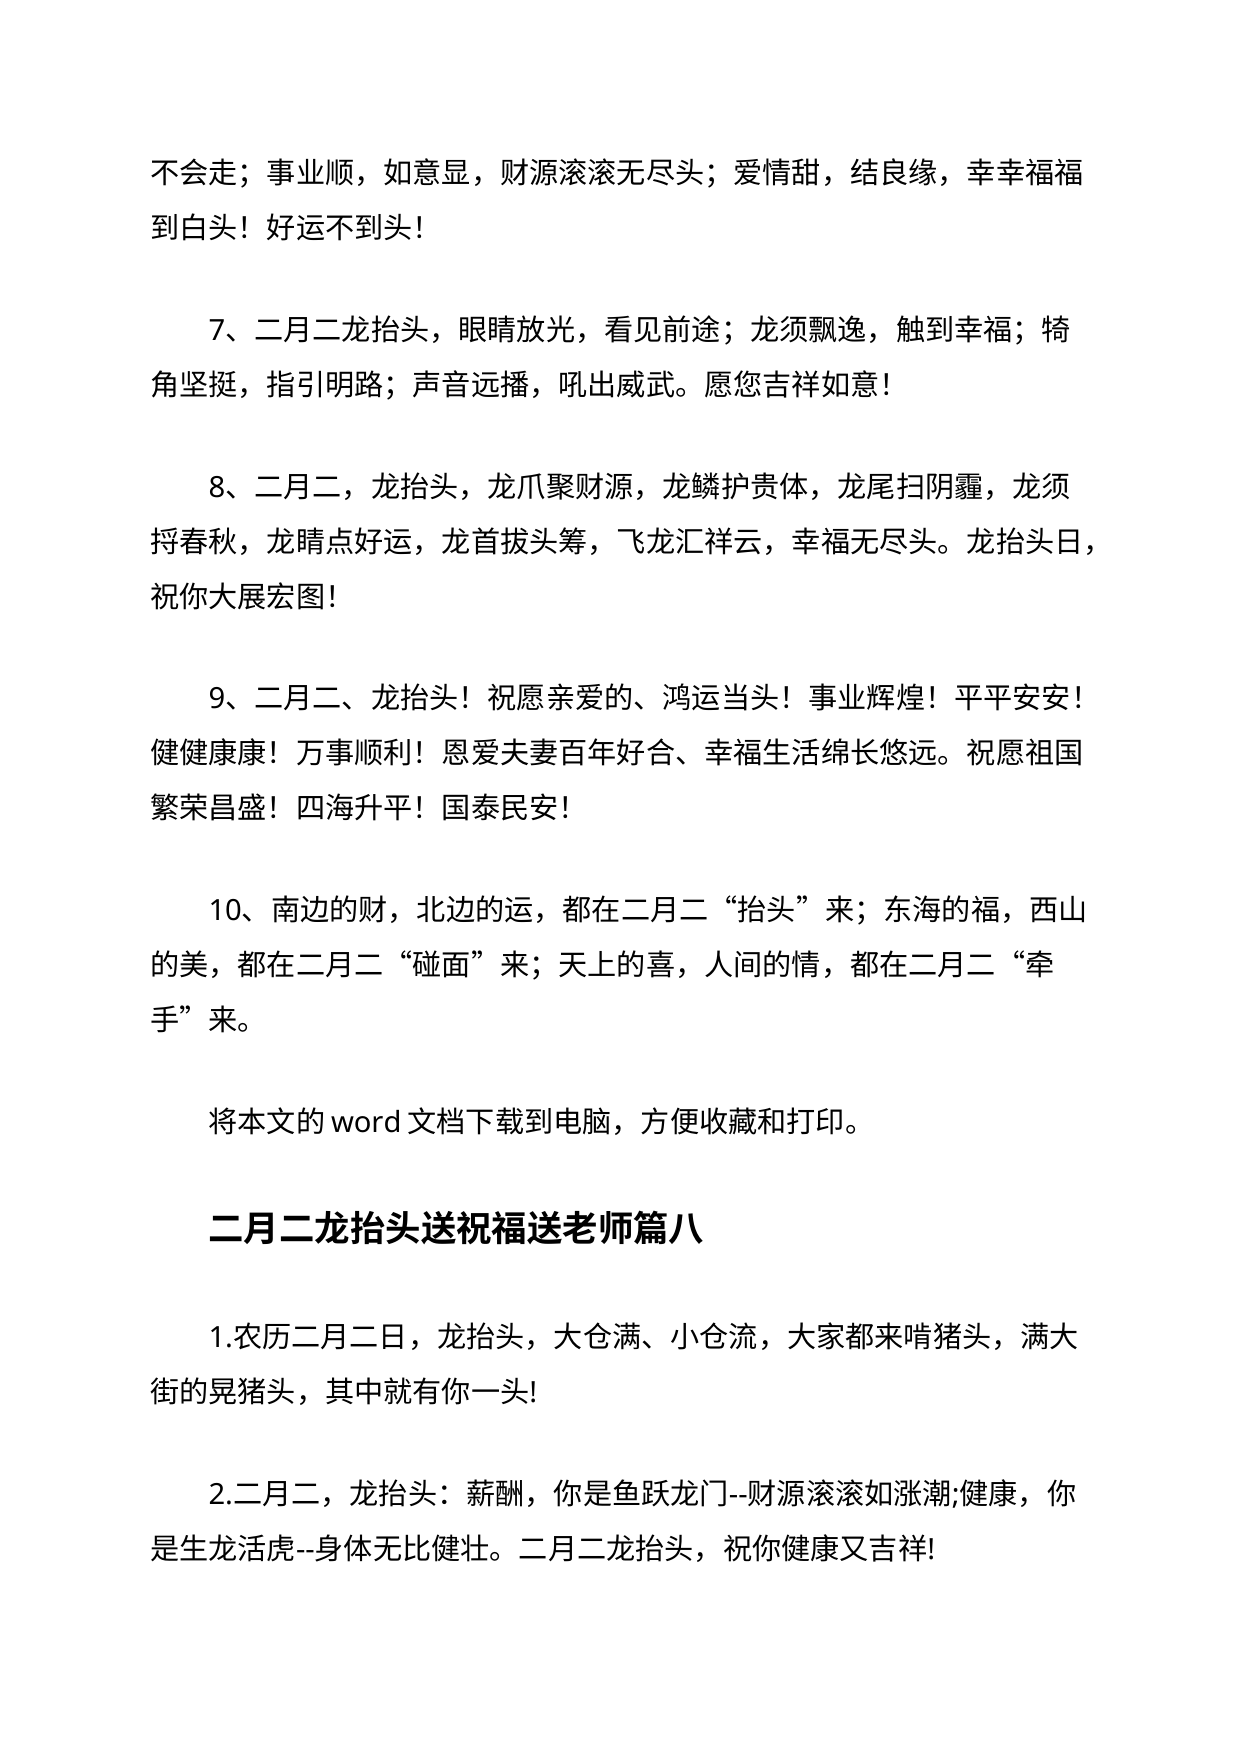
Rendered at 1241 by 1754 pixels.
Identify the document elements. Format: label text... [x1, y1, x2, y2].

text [150, 150, 1090, 247]
text 8、二月二，龙抬头，龙爪聚财源，龙鳞护贵体，龙尾扫阴霾，龙须捋春秋，龙睛点好运，龙首拔头筹，飞龙汇祥云，幸福无尽头。龙抬头日，祝你大展宏图！ [150, 463, 1090, 616]
text 10、南边的财，北边的运，都在二月二“抬头”来；东海的福，西山的美，都在二月二“碰面”来；天上的喜，人间的情，都在二月二“牵手”来。 [150, 887, 1090, 1039]
text 将本文的word文档下载到电脑，方便收藏和打印。 [150, 1098, 1090, 1141]
text 2.二月二，龙抬头：薪酬，你是鱼跃龙门--财源滚滚如涨潮;健康，你是生龙活虎--身体无比健壮。二月二龙抬头，祝你健康又吉祥! [150, 1471, 1090, 1568]
text 7、二月二龙抬头，眼睛放光，看见前途；龙须飘逸，触到幸福；犄角坚挺，指引明路；声音远播，吼出威武。愿您吉祥如意！ [150, 307, 1090, 404]
text 二月二龙抬头送祝福送老师篇八 [150, 1200, 1090, 1252]
text 1.农历二月二日，龙抬头，大仓满、小仓流，大家都来啃猪头，满大街的晃猪头，其中就有你一头! [150, 1314, 1090, 1411]
text 9、二月二、龙抬头！祝愿亲爱的、鸿运当头！事业辉煌！平平安安！健健康康！万事顺利！恩爱夫妻百年好合、幸福生活绵长悠远。祝愿祖国繁荣昌盛！四海升平！国泰民安！ [150, 675, 1090, 827]
